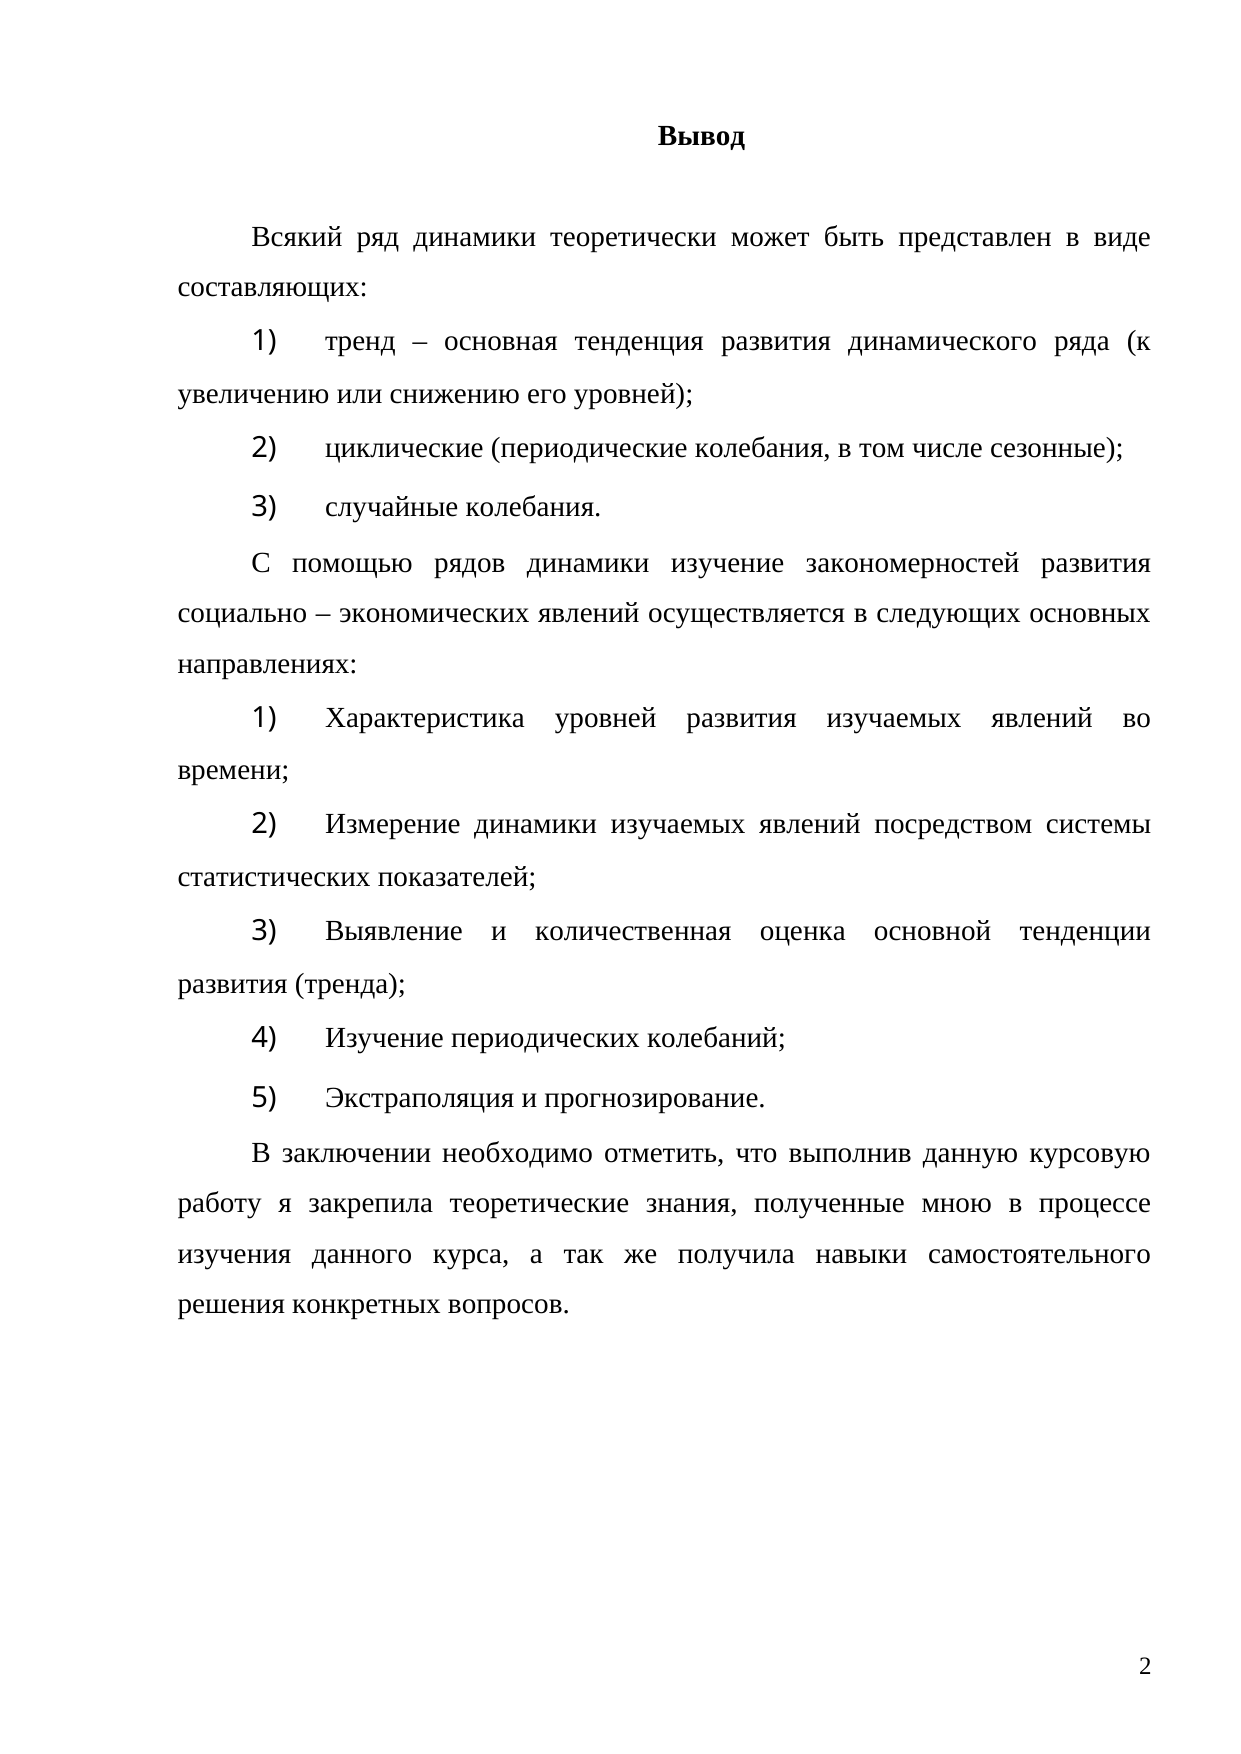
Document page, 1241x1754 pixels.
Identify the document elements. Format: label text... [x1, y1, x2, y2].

list циклические (периодические колебания, в том числе сезонные); [177, 426, 1152, 466]
list тренд – основная тенденция развития динамического ряда (к увеличению или снижению его уровней); [177, 319, 1152, 409]
text С помощью рядов динамики изучение закономерностей развития социально – экономических явлений осуществляется в следующих основных направлениях: [177, 545, 1152, 679]
list Экстраполяция и прогнозирование. [177, 1076, 1152, 1116]
list Выявление и количественная оценка основной тенденции развития (тренда); [177, 909, 1152, 999]
text В заключении необходимо отметить, что выполнив данную курсовую работу я закрепила теоретические знания, полученные мною в процессе изучения данного курса, а так же получила навыки самостоятельного решения конкретных вопросов. [177, 1135, 1152, 1320]
list случайные колебания. [177, 486, 1152, 525]
text Вывод [177, 118, 1152, 152]
text Всякий ряд динамики теоретически может быть представлен в виде составляющих: [177, 219, 1152, 303]
list Изучение периодических колебаний; [177, 1016, 1152, 1056]
list Характеристика уровней развития изучаемых явлений во времени; [177, 696, 1152, 786]
list Измерение динамики изучаемых явлений посредством системы статистических показателей; [177, 803, 1152, 893]
